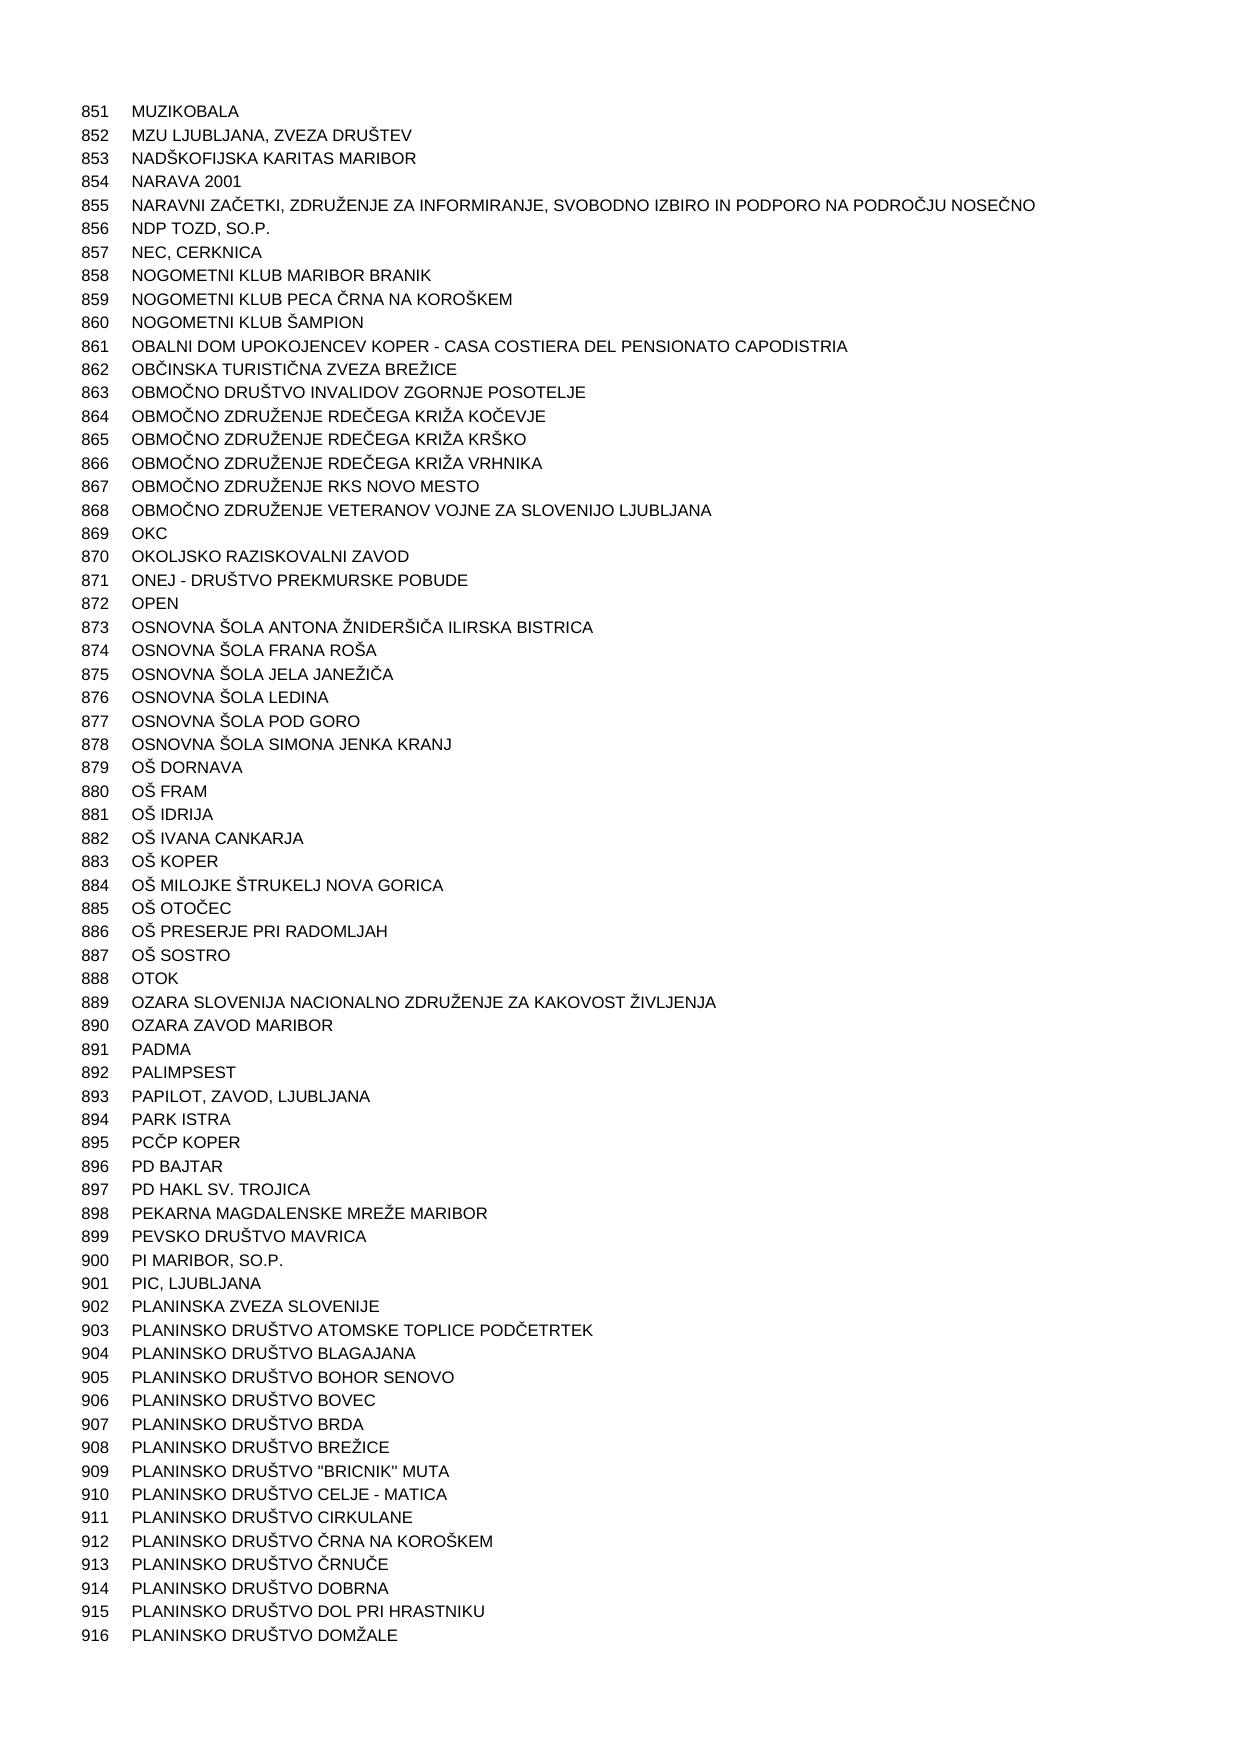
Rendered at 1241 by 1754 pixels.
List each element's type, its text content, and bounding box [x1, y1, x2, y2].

table_cell 895 [59, 1129, 120, 1152]
table_cell 900 [59, 1246, 120, 1269]
table_cell 894 [59, 1106, 120, 1129]
table_cell 889 [59, 988, 120, 1012]
table_cell 915 [59, 1598, 120, 1621]
table_cell 907 [59, 1410, 120, 1434]
table_cell 859 [59, 285, 120, 309]
table_cell ONEJ - DRUŠTVO PREKMURSKE POBUDE [120, 566, 1168, 590]
table_cell OKOLJSKO RAZISKOVALNI ZAVOD [120, 543, 1168, 566]
table_cell OBALNI DOM UPOKOJENCEV KOPER - CASA COSTIERA DEL PENSIONATO CAPODISTRIA [120, 332, 1168, 356]
table_cell 863 [59, 379, 120, 402]
table_cell PLANINSKO DRUŠTVO CIRKULANE [120, 1504, 1168, 1527]
table_cell OSNOVNA ŠOLA ANTONA ŽNIDERŠIČA ILIRSKA BISTRICA [120, 613, 1168, 637]
table_cell 878 [59, 731, 120, 754]
table_cell PLANINSKO DRUŠTVO BOVEC [120, 1387, 1168, 1410]
table_cell 854 [59, 168, 120, 191]
table_cell NDP TOZD, SO.P. [120, 215, 1168, 238]
table_cell 855 [59, 191, 120, 215]
table_cell 914 [59, 1574, 120, 1598]
table_cell PD HAKL SV. TROJICA [120, 1176, 1168, 1199]
table_cell 862 [59, 356, 120, 379]
table_cell 896 [59, 1153, 120, 1176]
table_cell OŠ DORNAVA [120, 754, 1168, 777]
table_cell PLANINSKO DRUŠTVO BRDA [120, 1410, 1168, 1434]
table_cell NARAVNI ZAČETKI, ZDRUŽENJE ZA INFORMIRANJE, SVOBODNO IZBIRO IN PODPORO NA PODROČJU NOSEČNO [120, 191, 1168, 215]
table_cell 879 [59, 754, 120, 777]
table_cell PLANINSKO DRUŠTVO CELJE - MATICA [120, 1481, 1168, 1504]
table_cell NEC, CERKNICA [120, 238, 1168, 262]
table_cell 851 [59, 98, 120, 121]
table_cell 892 [59, 1059, 120, 1082]
table_cell OŠ SOSTRO [120, 941, 1168, 965]
table_cell 911 [59, 1504, 120, 1527]
table_cell 890 [59, 1012, 120, 1035]
table_cell OZARA SLOVENIJA NACIONALNO ZDRUŽENJE ZA KAKOVOST ŽIVLJENJA [120, 988, 1168, 1012]
table_cell OSNOVNA ŠOLA POD GORO [120, 707, 1168, 731]
table_cell 905 [59, 1363, 120, 1387]
table_cell 906 [59, 1387, 120, 1410]
table_cell OŠ KOPER [120, 848, 1168, 871]
table_cell OBMOČNO ZDRUŽENJE RKS NOVO MESTO [120, 473, 1168, 496]
table_cell PLANINSKO DRUŠTVO ČRNUČE [120, 1551, 1168, 1574]
table_cell 857 [59, 238, 120, 262]
table_cell OSNOVNA ŠOLA SIMONA JENKA KRANJ [120, 731, 1168, 754]
table_cell OBMOČNO DRUŠTVO INVALIDOV ZGORNJE POSOTELJE [120, 379, 1168, 402]
table_cell NOGOMETNI KLUB MARIBOR BRANIK [120, 262, 1168, 285]
table_cell PALIMPSEST [120, 1059, 1168, 1082]
table_cell NOGOMETNI KLUB ŠAMPION [120, 309, 1168, 332]
table_cell PEKARNA MAGDALENSKE MREŽE MARIBOR [120, 1199, 1168, 1223]
table_cell 898 [59, 1199, 120, 1223]
table_cell 884 [59, 871, 120, 894]
table_cell 902 [59, 1293, 120, 1316]
table_cell 887 [59, 941, 120, 965]
table_cell OBMOČNO ZDRUŽENJE RDEČEGA KRIŽA KRŠKO [120, 426, 1168, 449]
table_cell 885 [59, 895, 120, 918]
table_cell PEVSKO DRUŠTVO MAVRICA [120, 1223, 1168, 1246]
table_cell PLANINSKA ZVEZA SLOVENIJE [120, 1293, 1168, 1316]
table_cell 912 [59, 1528, 120, 1551]
table_cell 866 [59, 449, 120, 473]
table_cell PLANINSKO DRUŠTVO DOL PRI HRASTNIKU [120, 1598, 1168, 1621]
table_cell OZARA ZAVOD MARIBOR [120, 1012, 1168, 1035]
table_cell NADŠKOFIJSKA KARITAS MARIBOR [120, 145, 1168, 168]
table_cell 893 [59, 1082, 120, 1106]
table_cell 904 [59, 1340, 120, 1363]
table_cell 891 [59, 1035, 120, 1059]
table_cell OPEN [120, 590, 1168, 613]
table_cell 858 [59, 262, 120, 285]
table_cell 910 [59, 1481, 120, 1504]
table_cell 867 [59, 473, 120, 496]
table_cell OŠ IDRIJA [120, 801, 1168, 824]
table_cell PLANINSKO DRUŠTVO BOHOR SENOVO [120, 1363, 1168, 1387]
table_cell PLANINSKO DRUŠTVO ATOMSKE TOPLICE PODČETRTEK [120, 1316, 1168, 1340]
table_cell OBMOČNO ZDRUŽENJE RDEČEGA KRIŽA VRHNIKA [120, 449, 1168, 473]
table_cell 897 [59, 1176, 120, 1199]
table_cell 852 [59, 121, 120, 144]
table_cell PLANINSKO DRUŠTVO BLAGAJANA [120, 1340, 1168, 1363]
table_cell OŠ FRAM [120, 778, 1168, 801]
table_cell 853 [59, 145, 120, 168]
table_cell PLANINSKO DRUŠTVO ''BRICNIK'' MUTA [120, 1457, 1168, 1481]
table_cell 873 [59, 613, 120, 637]
table_cell PADMA [120, 1035, 1168, 1059]
table_cell OBČINSKA TURISTIČNA ZVEZA BREŽICE [120, 356, 1168, 379]
table_cell OBMOČNO ZDRUŽENJE RDEČEGA KRIŽA KOČEVJE [120, 403, 1168, 426]
table_cell 868 [59, 496, 120, 519]
table_cell 869 [59, 520, 120, 543]
table_cell 881 [59, 801, 120, 824]
table_cell 903 [59, 1316, 120, 1340]
table_cell PI MARIBOR, SO.P. [120, 1246, 1168, 1269]
table_cell 883 [59, 848, 120, 871]
table_cell 870 [59, 543, 120, 566]
table_cell PLANINSKO DRUŠTVO DOBRNA [120, 1574, 1168, 1598]
table_cell 882 [59, 824, 120, 848]
table_cell PLANINSKO DRUŠTVO DOMŽALE [120, 1621, 1168, 1644]
table_cell PIC, LJUBLJANA [120, 1270, 1168, 1293]
table_cell OKC [120, 520, 1168, 543]
table_cell PLANINSKO DRUŠTVO BREŽICE [120, 1434, 1168, 1457]
table_cell 877 [59, 707, 120, 731]
table_cell 909 [59, 1457, 120, 1481]
table_cell OSNOVNA ŠOLA JELA JANEŽIČA [120, 660, 1168, 684]
table_cell OŠ IVANA CANKARJA [120, 824, 1168, 848]
table_cell PLANINSKO DRUŠTVO ČRNA NA KOROŠKEM [120, 1528, 1168, 1551]
table_cell 888 [59, 965, 120, 988]
table_cell NARAVA 2001 [120, 168, 1168, 191]
table_cell 899 [59, 1223, 120, 1246]
table_cell OTOK [120, 965, 1168, 988]
table_cell 871 [59, 566, 120, 590]
table_cell NOGOMETNI KLUB PECA ČRNA NA KOROŠKEM [120, 285, 1168, 309]
table_cell OŠ PRESERJE PRI RADOMLJAH [120, 918, 1168, 941]
table_cell MUZIKOBALA [120, 98, 1168, 121]
table_cell 880 [59, 778, 120, 801]
table_cell PARK ISTRA [120, 1106, 1168, 1129]
table_cell OSNOVNA ŠOLA FRANA ROŠA [120, 637, 1168, 660]
table_cell MZU LJUBLJANA, ZVEZA DRUŠTEV [120, 121, 1168, 144]
table_cell 876 [59, 684, 120, 707]
table_cell 916 [59, 1621, 120, 1644]
table_cell 875 [59, 660, 120, 684]
table_cell 872 [59, 590, 120, 613]
table_cell OŠ OTOČEC [120, 895, 1168, 918]
table_cell OBMOČNO ZDRUŽENJE VETERANOV VOJNE ZA SLOVENIJO LJUBLJANA [120, 496, 1168, 519]
table_cell 861 [59, 332, 120, 356]
table_cell 913 [59, 1551, 120, 1574]
table_cell 886 [59, 918, 120, 941]
table_cell OSNOVNA ŠOLA LEDINA [120, 684, 1168, 707]
table_cell 865 [59, 426, 120, 449]
table_cell 874 [59, 637, 120, 660]
table_cell 901 [59, 1270, 120, 1293]
table_cell PD BAJTAR [120, 1153, 1168, 1176]
table_cell PCČP KOPER [120, 1129, 1168, 1152]
table_cell OŠ MILOJKE ŠTRUKELJ NOVA GORICA [120, 871, 1168, 894]
table_cell PAPILOT, ZAVOD, LJUBLJANA [120, 1082, 1168, 1106]
table_cell 856 [59, 215, 120, 238]
table_cell 860 [59, 309, 120, 332]
table_cell 908 [59, 1434, 120, 1457]
table_cell 864 [59, 403, 120, 426]
